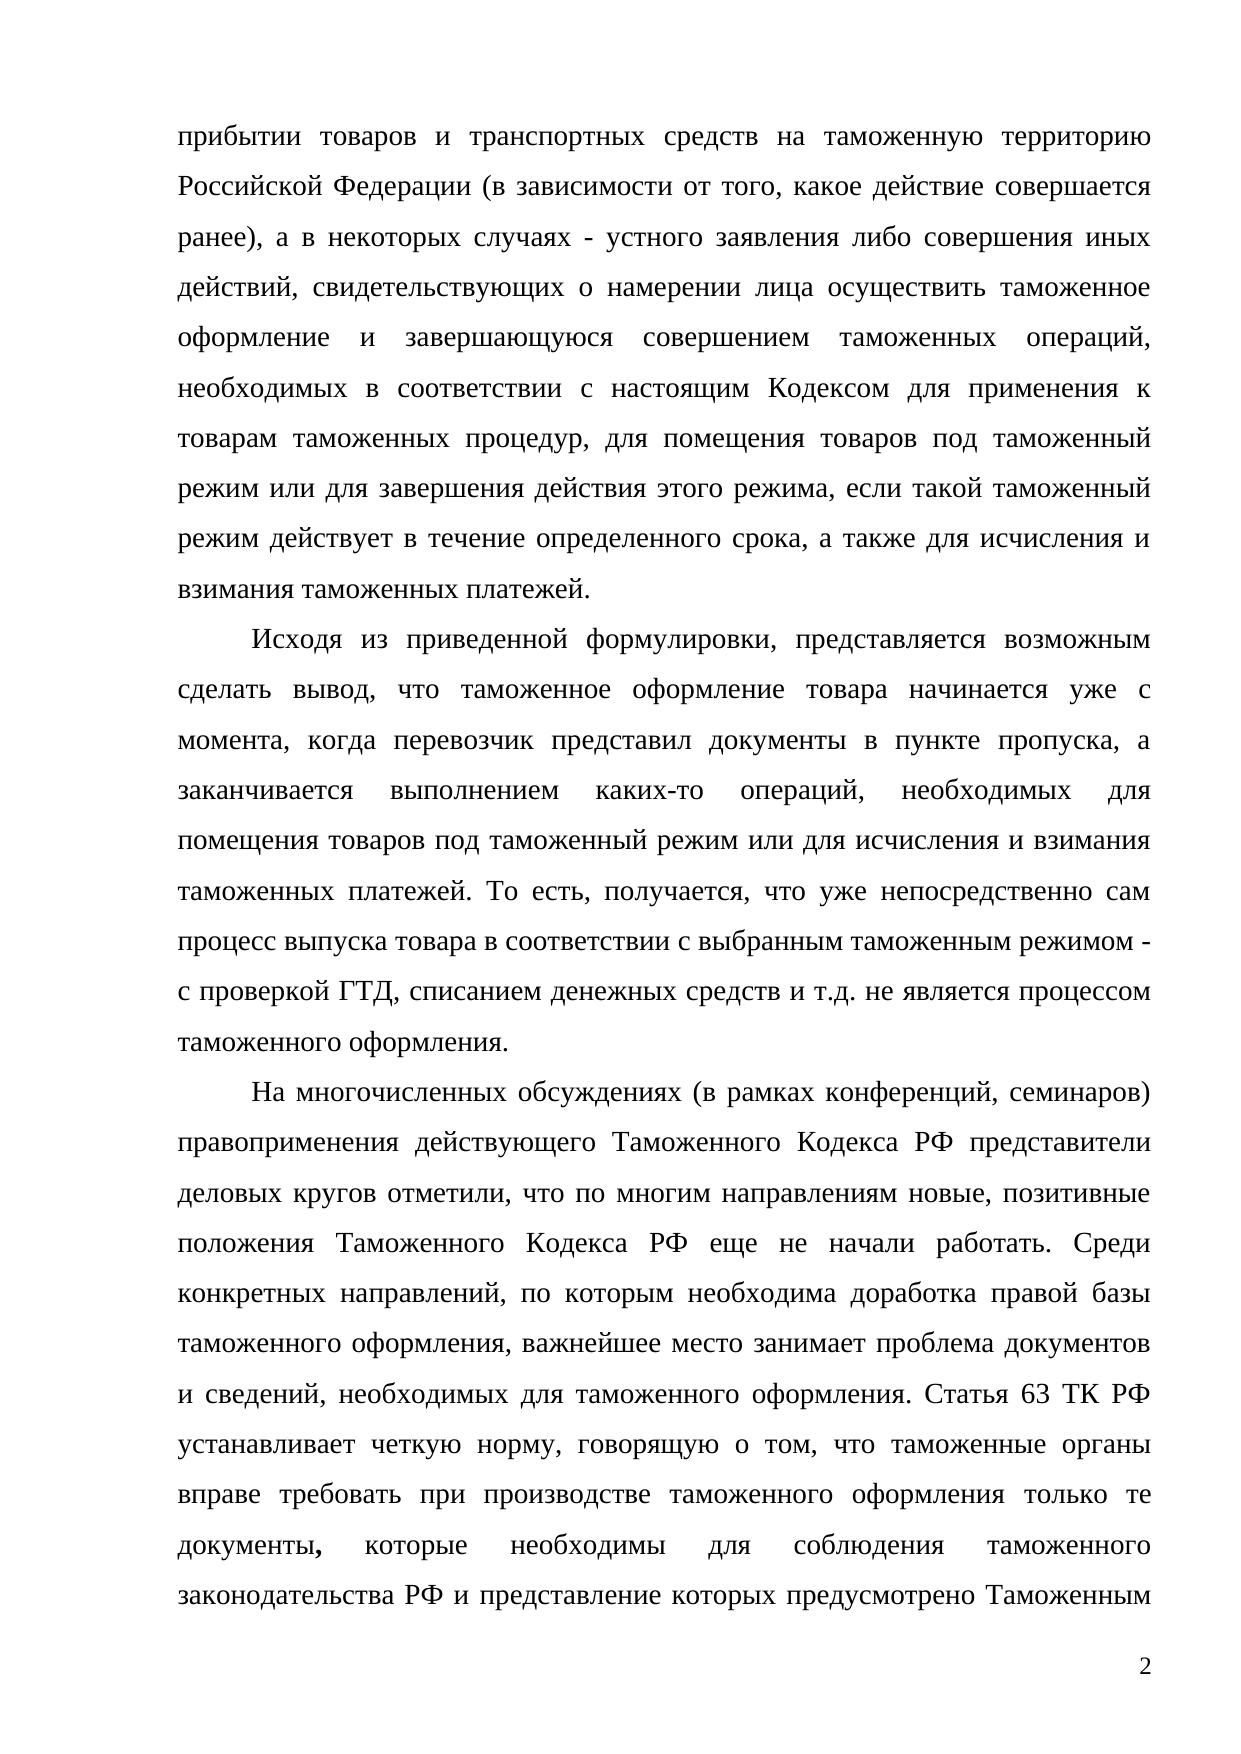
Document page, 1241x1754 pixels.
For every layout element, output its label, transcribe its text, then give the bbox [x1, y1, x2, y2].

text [177, 118, 1152, 604]
text Исходя из приведенной формулировки, представляется возможным сделать вывод, что таможенное оформление товара начинается уже с момента, когда перевозчик представил документы в пункте пропуска, а заканчивается выполнением каких-то операций, необходимых для помещения товаров под таможенный режим или для исчисления и взимания таможенных платежей. То есть, получается, что уже непосредственно сам процесс выпуска товара в соответствии с выбранным таможенным режимом - с проверкой ГТД, списанием денежных средств и т.д. не является процессом таможенного оформления. [177, 621, 1152, 1057]
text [177, 1074, 1152, 1611]
